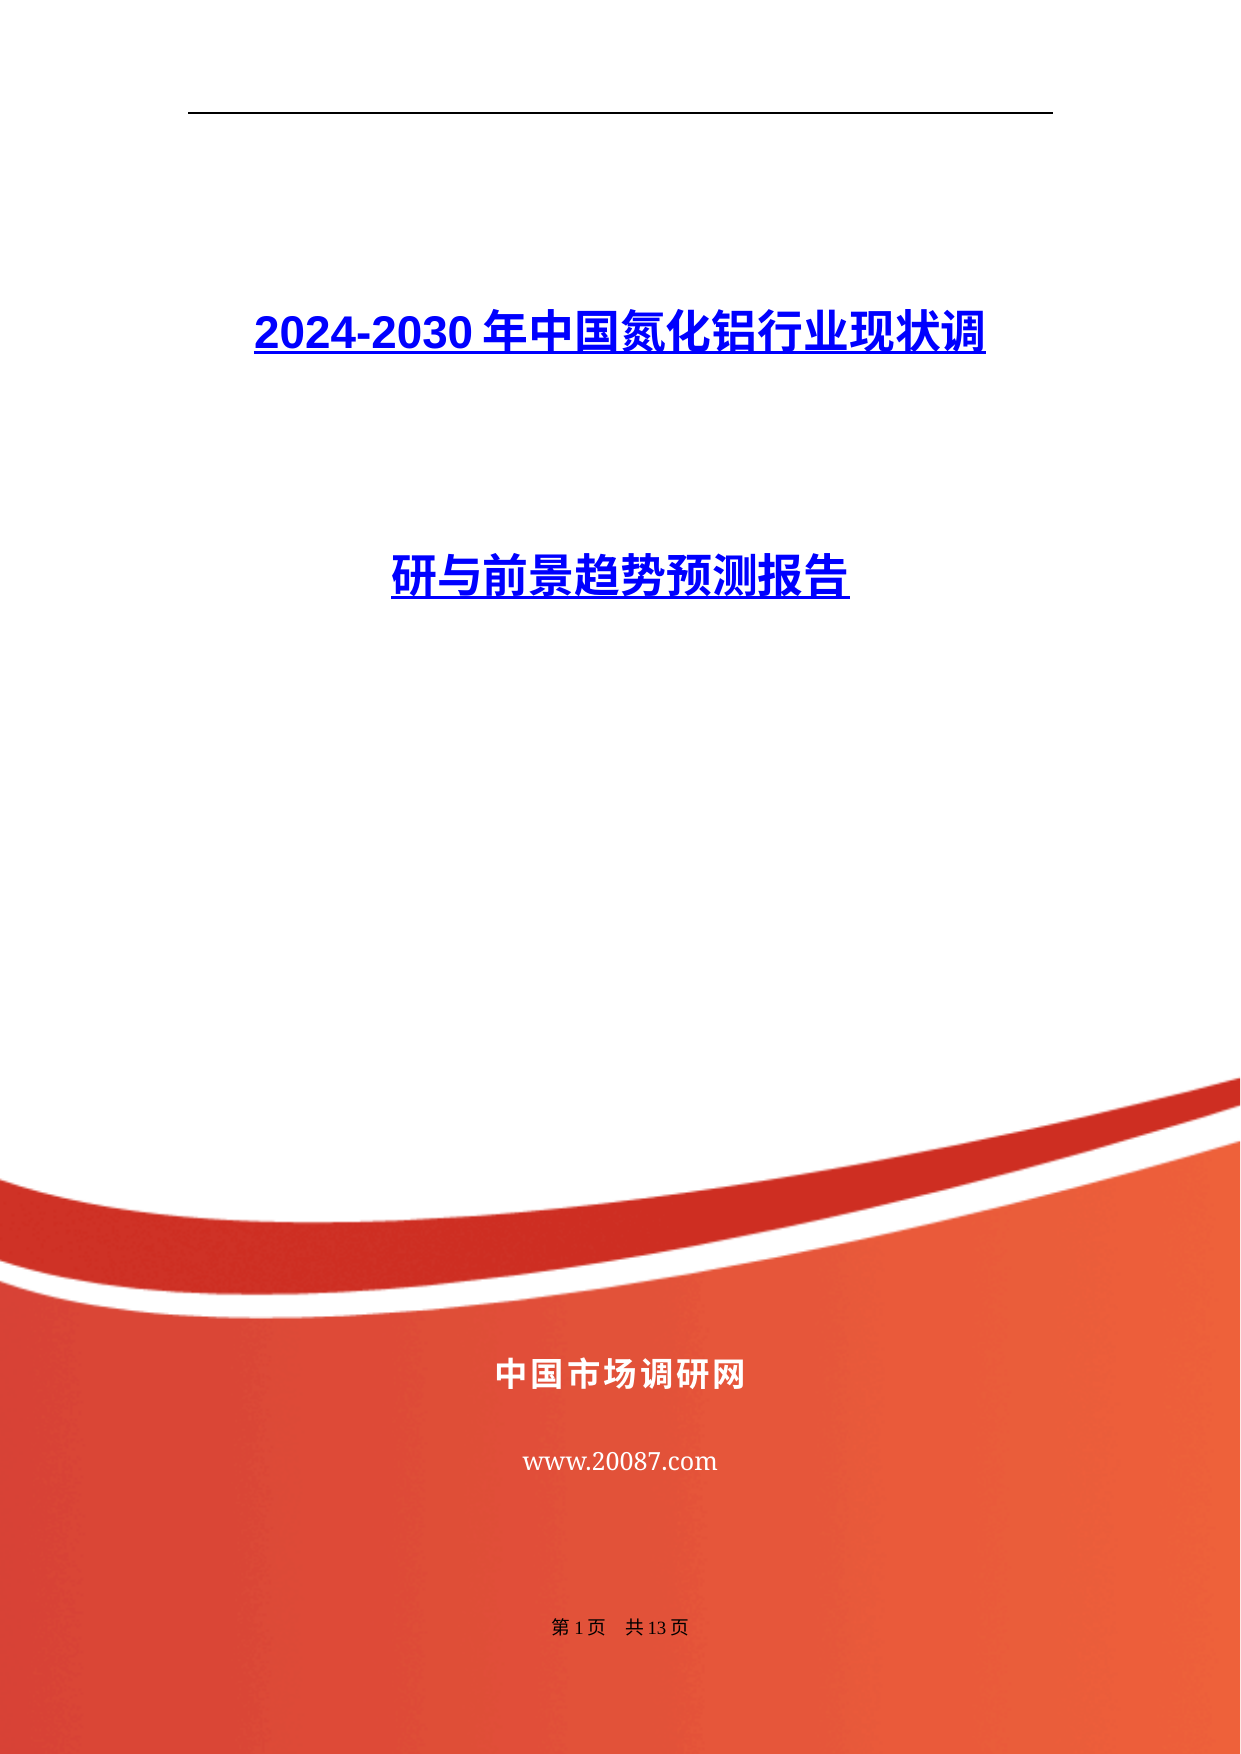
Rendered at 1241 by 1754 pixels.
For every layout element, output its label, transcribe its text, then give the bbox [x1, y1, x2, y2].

picture [0, 1006, 1241, 1754]
subtitle 中国市场调研网 [187, 1339, 1053, 1404]
text www.20087.com [187, 1428, 1053, 1493]
table_header 2024-2030年中国氮化铝行业现状调研与前景趋势预测报告 [188, 207, 1053, 773]
